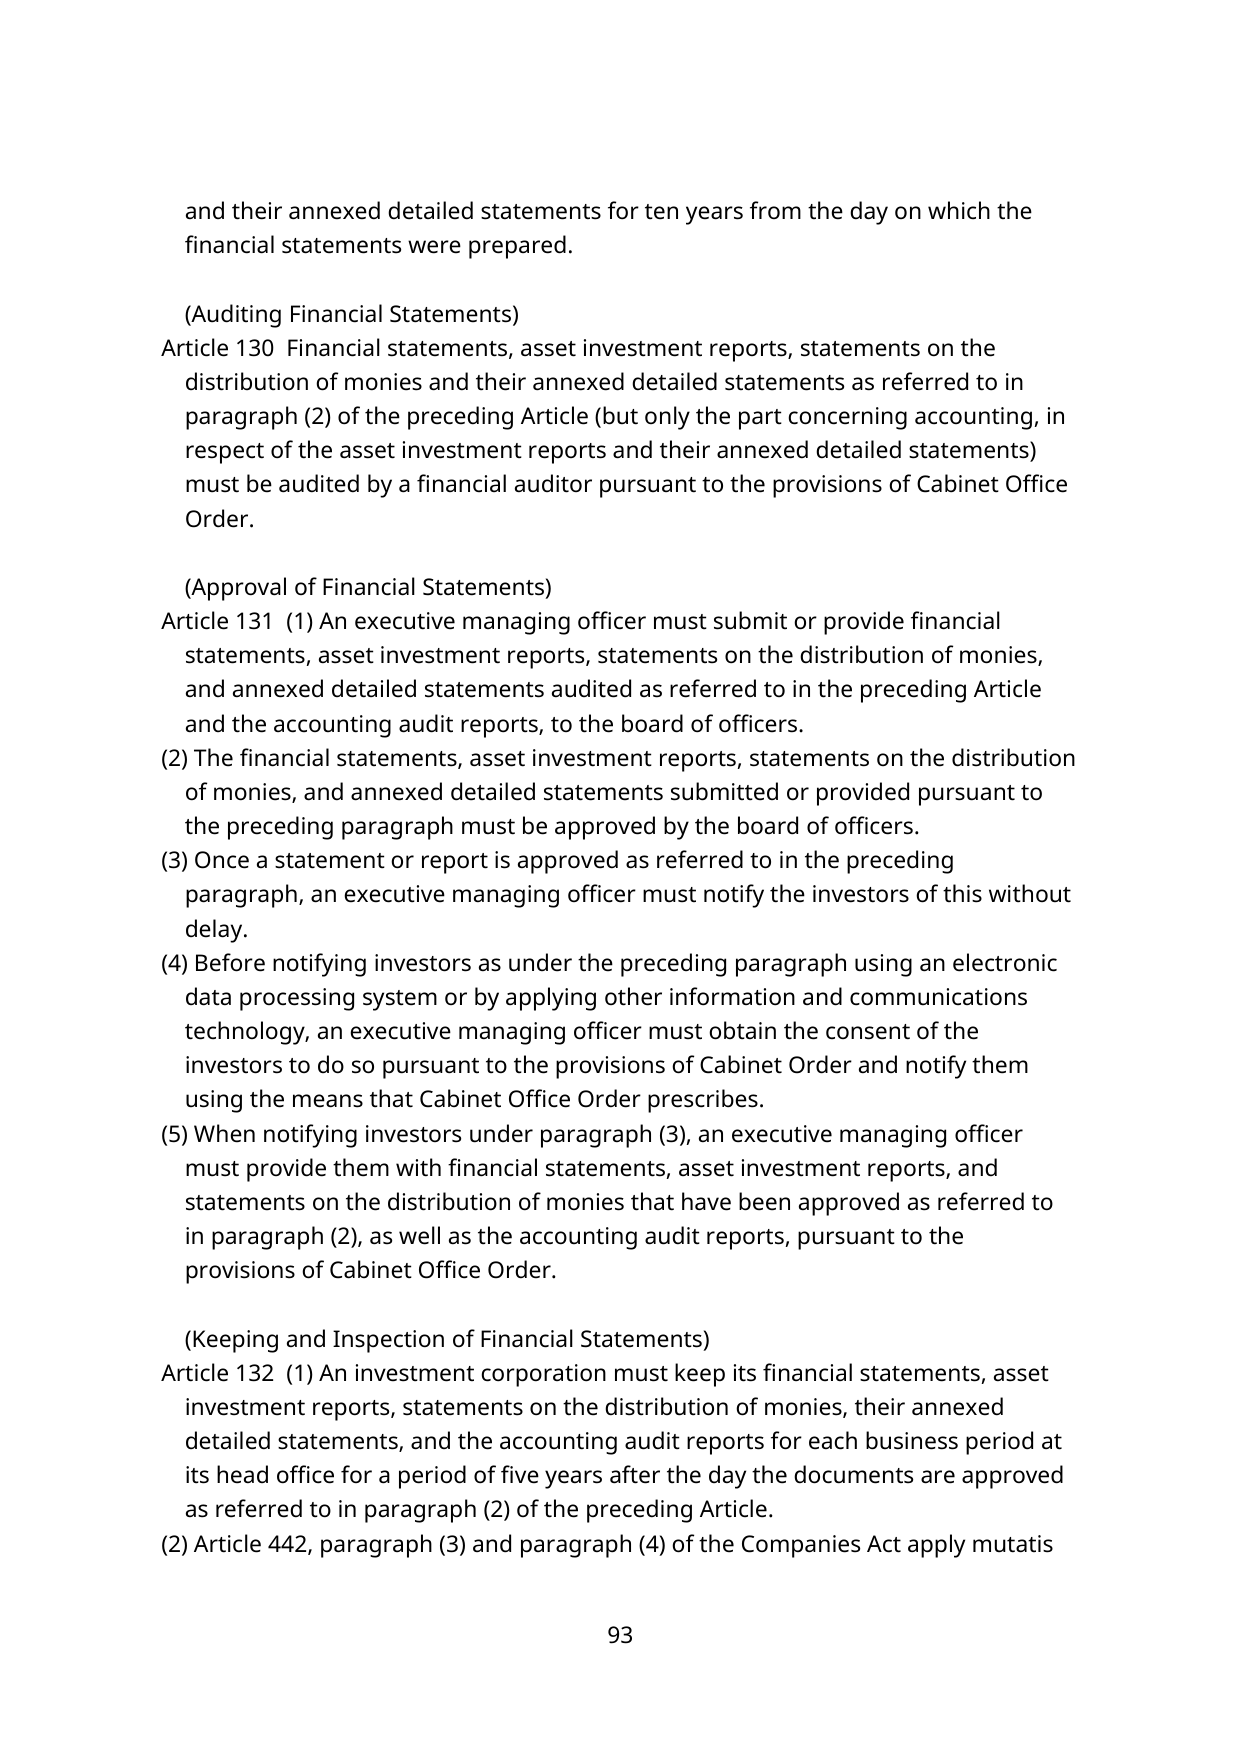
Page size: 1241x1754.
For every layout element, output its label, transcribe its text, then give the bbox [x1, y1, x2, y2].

text Article 132 (1) An investment corporation must keep its financial statements, asset investment reports, statements on the distribution of monies, their annexed detailed statements, and the accounting audit reports for each business period at its head office for a period of five years after the day the documents are approved as referred to in paragraph (2) of the preceding Article. [161, 1355, 1079, 1526]
text (4) Before notifying investors as under the preceding paragraph using an electronic data processing system or by applying other information and communications technology, an executive managing officer must obtain the consent of the investors to do so pursuant to the provisions of Cabinet Order and notify them using the means that Cabinet Office Order prescribes. [161, 945, 1079, 1116]
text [161, 1526, 1079, 1560]
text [161, 194, 1079, 262]
text (5) When notifying investors under paragraph (3), an executive managing officer must provide them with financial statements, asset investment reports, and statements on the distribution of monies that have been approved as referred to in paragraph (2), as well as the accounting audit reports, pursuant to the provisions of Cabinet Office Order. [161, 1116, 1079, 1287]
text (2) The financial statements, asset investment reports, statements on the distribution of monies, and annexed detailed statements submitted or provided pursuant to the preceding paragraph must be approved by the board of officers. [161, 740, 1079, 843]
text (3) Once a statement or report is approved as referred to in the preceding paragraph, an executive managing officer must notify the investors of this without delay. [161, 843, 1079, 945]
text Article 130 Financial statements, asset investment reports, statements on the distribution of monies and their annexed detailed statements as referred to in paragraph (2) of the preceding Article (but only the part concerning accounting, in respect of the asset investment reports and their annexed detailed statements) must be audited by a financial auditor pursuant to the provisions of Cabinet Office Order. [161, 330, 1079, 535]
text (Keeping and Inspection of Financial Statements) [184, 1321, 1079, 1355]
text Article 131 (1) An executive managing officer must submit or provide financial statements, asset investment reports, statements on the distribution of monies, and annexed detailed statements audited as referred to in the preceding Article and the accounting audit reports, to the board of officers. [161, 604, 1079, 740]
text (Approval of Financial Statements) [184, 569, 1079, 604]
text (Auditing Financial Statements) [184, 296, 1079, 330]
